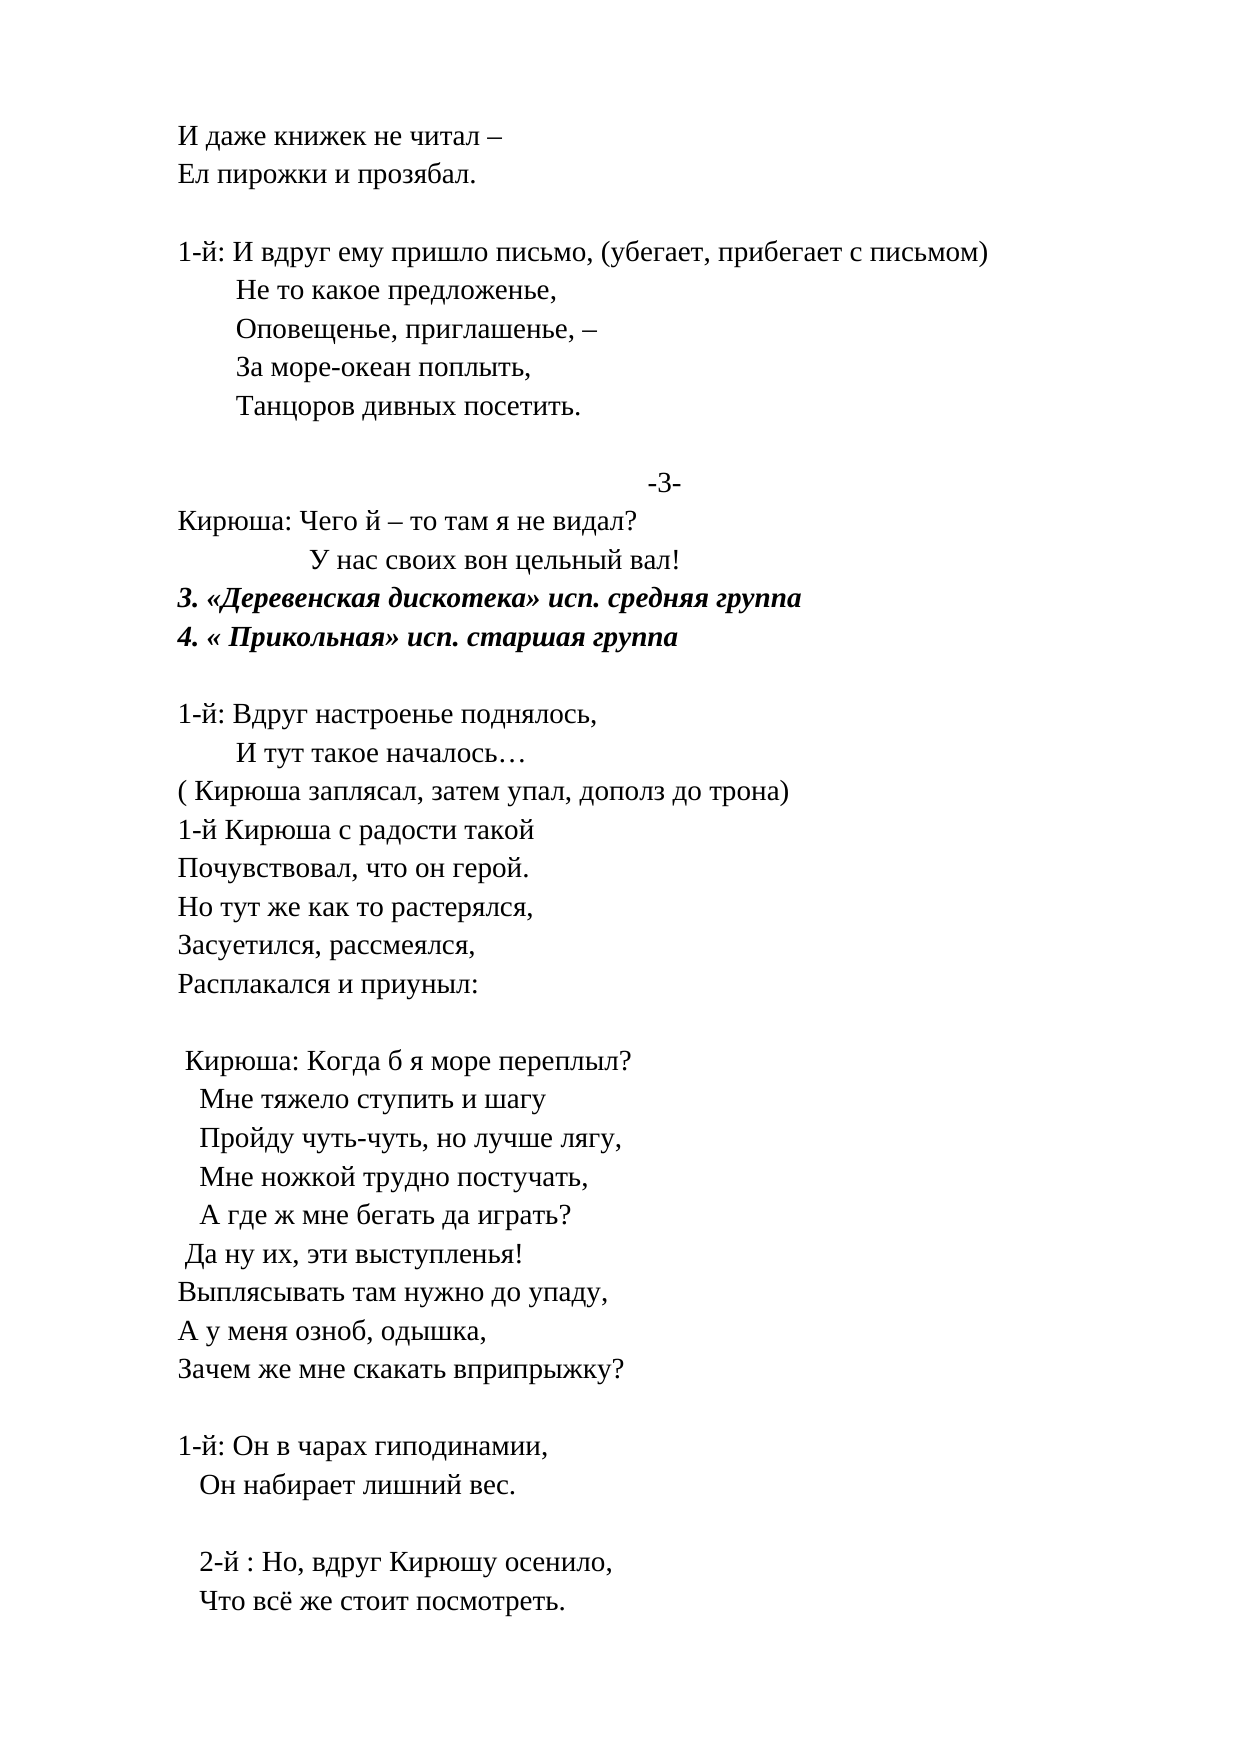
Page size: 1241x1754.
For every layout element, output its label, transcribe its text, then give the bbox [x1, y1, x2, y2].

text У нас своих вон цельный вал! [177, 542, 1152, 576]
text Выплясывать там нужно до упаду, [177, 1274, 1152, 1308]
text Танцоров дивных посетить. [177, 388, 1152, 421]
text Кирюша: Чего й – то там я не видал? [177, 503, 1152, 537]
text 1-й Кирюша с радости такой [177, 812, 1152, 845]
text 1-й: И вдруг ему пришло письмо, (убегает, прибегает с письмом) [177, 234, 1152, 267]
text За море-океан поплыть, [177, 349, 1152, 383]
text 2-й : Но, вдруг Кирюшу осенило, [177, 1544, 1152, 1578]
text Мне тяжело ступить и шагу [177, 1082, 1152, 1115]
text А у меня озноб, одышка, [177, 1313, 1152, 1346]
text 4. « Прикольная» исп. старшая группа [177, 619, 1152, 653]
text Почувствовал, что он герой. [177, 850, 1152, 884]
text Зачем же мне скакать вприпрыжку? [177, 1351, 1152, 1385]
text Засуетился, рассмеялся, [177, 927, 1152, 961]
text 3. «Деревенская дискотека» исп. средняя группа [177, 581, 1152, 614]
text Оповещенье, приглашенье, – [177, 311, 1152, 344]
text ( Кирюша заплясал, затем упал, дополз до трона) [177, 773, 1152, 807]
text -3- [177, 465, 1152, 498]
text 1-й: Вдруг настроенье поднялось, [177, 696, 1152, 730]
text Да ну их, эти выступленья! [177, 1236, 1152, 1269]
text И тут такое началось… [177, 735, 1152, 768]
text Расплакался и приуныл: [177, 966, 1152, 999]
text Что всё же стоит посмотреть. [177, 1583, 1152, 1616]
text 1-й: Он в чарах гиподинамии, [177, 1428, 1152, 1462]
text Но тут же как то растерялся, [177, 889, 1152, 922]
text Ел пирожки и прозябал. [177, 157, 1152, 190]
text И даже книжек не читал – [177, 118, 1152, 152]
text Не то какое предложенье, [177, 272, 1152, 306]
text Он набирает лишний вес. [177, 1467, 1152, 1501]
text Мне ножкой трудно постучать, [177, 1159, 1152, 1192]
text Пройду чуть-чуть, но лучше лягу, [177, 1120, 1152, 1154]
text Кирюша: Когда б я море переплыл? [177, 1043, 1152, 1077]
text А где ж мне бегать да играть? [177, 1197, 1152, 1231]
